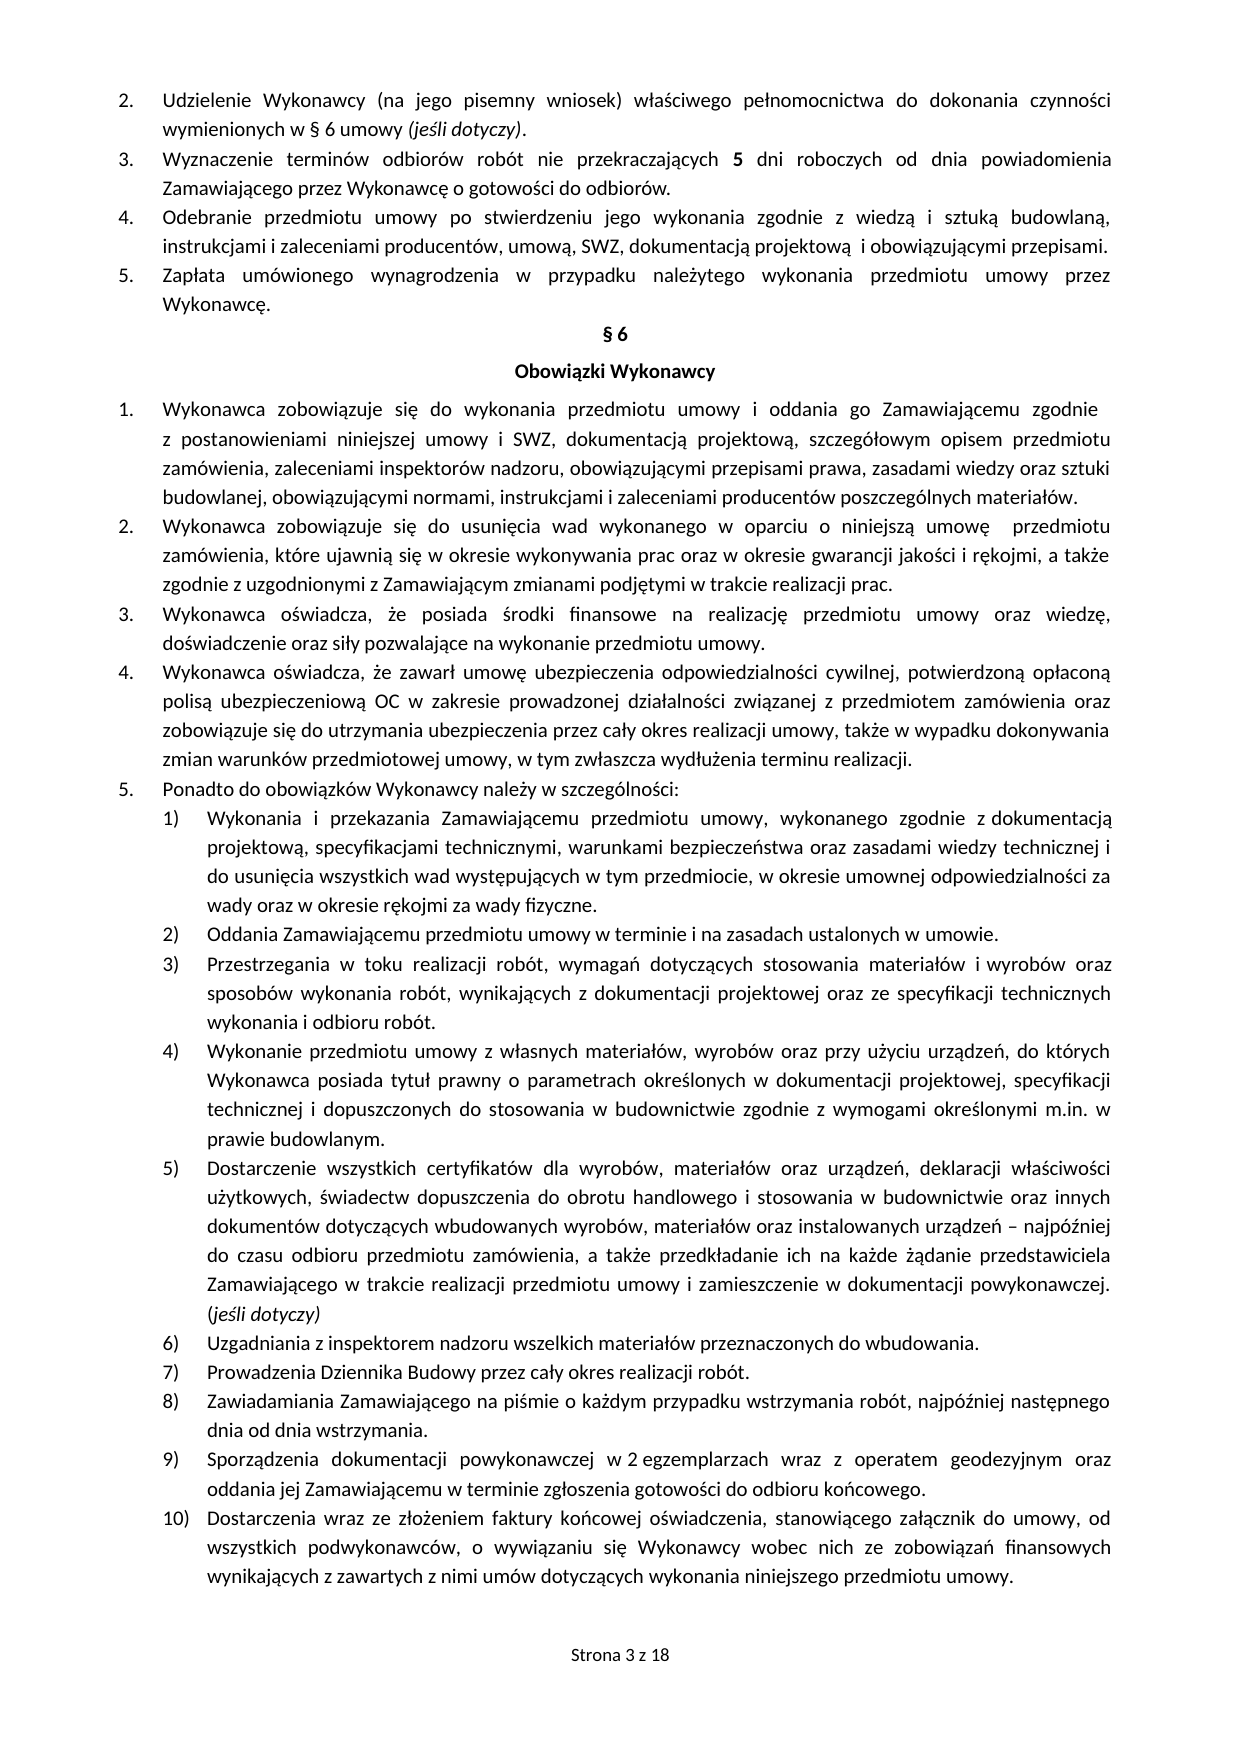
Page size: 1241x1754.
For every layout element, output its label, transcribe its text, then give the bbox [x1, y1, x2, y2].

list Wykonawca oświadcza, że posiada środki finansowe na realizację przedmiotu umowy oraz wiedzę, doświadczenie oraz siły pozwalające na wykonanie przedmiotu umowy. [118, 601, 1112, 655]
list Wykonawca oświadcza, że zawarł umowę ubezpieczenia odpowiedzialności cywilnej, potwierdzoną opłaconą polisą ubezpieczeniową OC w zakresie prowadzonej działalności związanej z przedmiotem zamówienia oraz zobowiązuje się do utrzymania ubezpieczenia przez cały okres realizacji umowy, także w wypadku dokonywania zmian warunków przedmiotowej umowy, w tym zwłaszcza wydłużenia terminu realizacji. [118, 659, 1112, 772]
list Wykonanie przedmiotu umowy z własnych materiałów, wyrobów oraz przy użyciu urządzeń, do których Wykonawca posiada tytuł prawny o parametrach określonych w dokumentacji projektowej, specyfikacji technicznej i dopuszczonych do stosowania w budownictwie zgodnie z wymogami określonymi m.in. w prawie budowlanym. [162, 1038, 1112, 1151]
list Ponadto do obowiązków Wykonawcy należy w szczególności: [118, 776, 1112, 801]
list Dostarczenia wraz ze złożeniem faktury końcowej oświadczenia, stanowiącego załącznik do umowy, od wszystkich podwykonawców, o wywiązaniu się Wykonawcy wobec nich ze zobowiązań finansowych wynikających z zawartych z nimi umów dotyczących wykonania niniejszego przedmiotu umowy. [162, 1505, 1112, 1589]
list Wykonawca zobowiązuje się do usunięcia wad wykonanego w oparciu o niniejszą umowę przedmiotu zamówienia, które ujawnią się w okresie wykonywania prac oraz w okresie gwarancji jakości i rękojmi, a także zgodnie z uzgodnionymi z Zamawiającym zmianami podjętymi w trakcie realizacji prac. [118, 513, 1112, 597]
list Prowadzenia Dziennika Budowy przez cały okres realizacji robót. [162, 1359, 1112, 1384]
list Udzielenie Wykonawcy (na jego pisemny wniosek) właściwego pełnomocnictwa do dokonania czynności wymienionych w § 6 umowy (jeśli dotyczy). [118, 87, 1112, 142]
list Odebranie przedmiotu umowy po stwierdzeniu jego wykonania zgodnie z wiedzą i sztuką budowlaną, instrukcjami i zaleceniami producentów, umową, SWZ, dokumentacją projektową i obowiązującymi przepisami. [118, 204, 1112, 259]
list Sporządzenia dokumentacji powykonawczej w 2 egzemplarzach wraz z operatem geodezyjnym oraz oddania jej Zamawiającemu w terminie zgłoszenia gotowości do odbioru końcowego. [162, 1447, 1112, 1501]
list Wykonawca zobowiązuje się do wykonania przedmiotu umowy i oddania go Zamawiającemu zgodnie z postanowieniami niniejszej umowy i SWZ, dokumentacją projektową, szczegółowym opisem przedmiotu zamówienia, zaleceniami inspektorów nadzoru, obowiązującymi przepisami prawa, zasadami wiedzy oraz sztuki budowlanej, obowiązującymi normami, instrukcjami i zaleceniami producentów poszczególnych materiałów. [118, 397, 1112, 509]
list Zawiadamiania Zamawiającego na piśmie o każdym przypadku wstrzymania robót, najpóźniej następnego dnia od dnia wstrzymania. [162, 1388, 1112, 1443]
list Dostarczenie wszystkich certyfikatów dla wyrobów, materiałów oraz urządzeń, deklaracji właściwości użytkowych, świadectw dopuszczenia do obrotu handlowego i stosowania w budownictwie oraz innych dokumentów dotyczących wbudowanych wyrobów, materiałów oraz instalowanych urządzeń – najpóźniej do czasu odbioru przedmiotu zamówienia, a także przedkładanie ich na każde żądanie przedstawiciela Zamawiającego w trakcie realizacji przedmiotu umowy i zamieszczenie w dokumentacji powykonawczej. (jeśli dotyczy) [162, 1155, 1112, 1326]
list Przestrzegania w toku realizacji robót, wymagań dotyczących stosowania materiałów i wyrobów oraz sposobów wykonania robót, wynikających z dokumentacji projektowej oraz ze specyfikacji technicznych wykonania i odbioru robót. [162, 951, 1112, 1034]
list Zapłata umówionego wynagrodzenia w przypadku należytego wykonania przedmiotu umowy przez Wykonawcę. [118, 262, 1112, 317]
list Uzgadniania z inspektorem nadzoru wszelkich materiałów przeznaczonych do wbudowania. [162, 1330, 1112, 1355]
list Oddania Zamawiającemu przedmiotu umowy w terminie i na zasadach ustalonych w umowie. [162, 922, 1112, 947]
list Wykonania i przekazania Zamawiającemu przedmiotu umowy, wykonanego zgodnie z dokumentacją projektową, specyfikacjami technicznymi, warunkami bezpieczeństwa oraz zasadami wiedzy technicznej i do usunięcia wszystkich wad występujących w tym przedmiocie, w okresie umownej odpowiedzialności za wady oraz w okresie rękojmi za wady fizyczne. [162, 805, 1112, 918]
list Wyznaczenie terminów odbiorów robót nie przekraczających 5 dni roboczych od dnia powiadomienia Zamawiającego przez Wykonawcę o gotowości do odbiorów. [118, 146, 1112, 200]
text § 6 [118, 321, 1112, 346]
text Obowiązki Wykonawcy [118, 359, 1112, 384]
